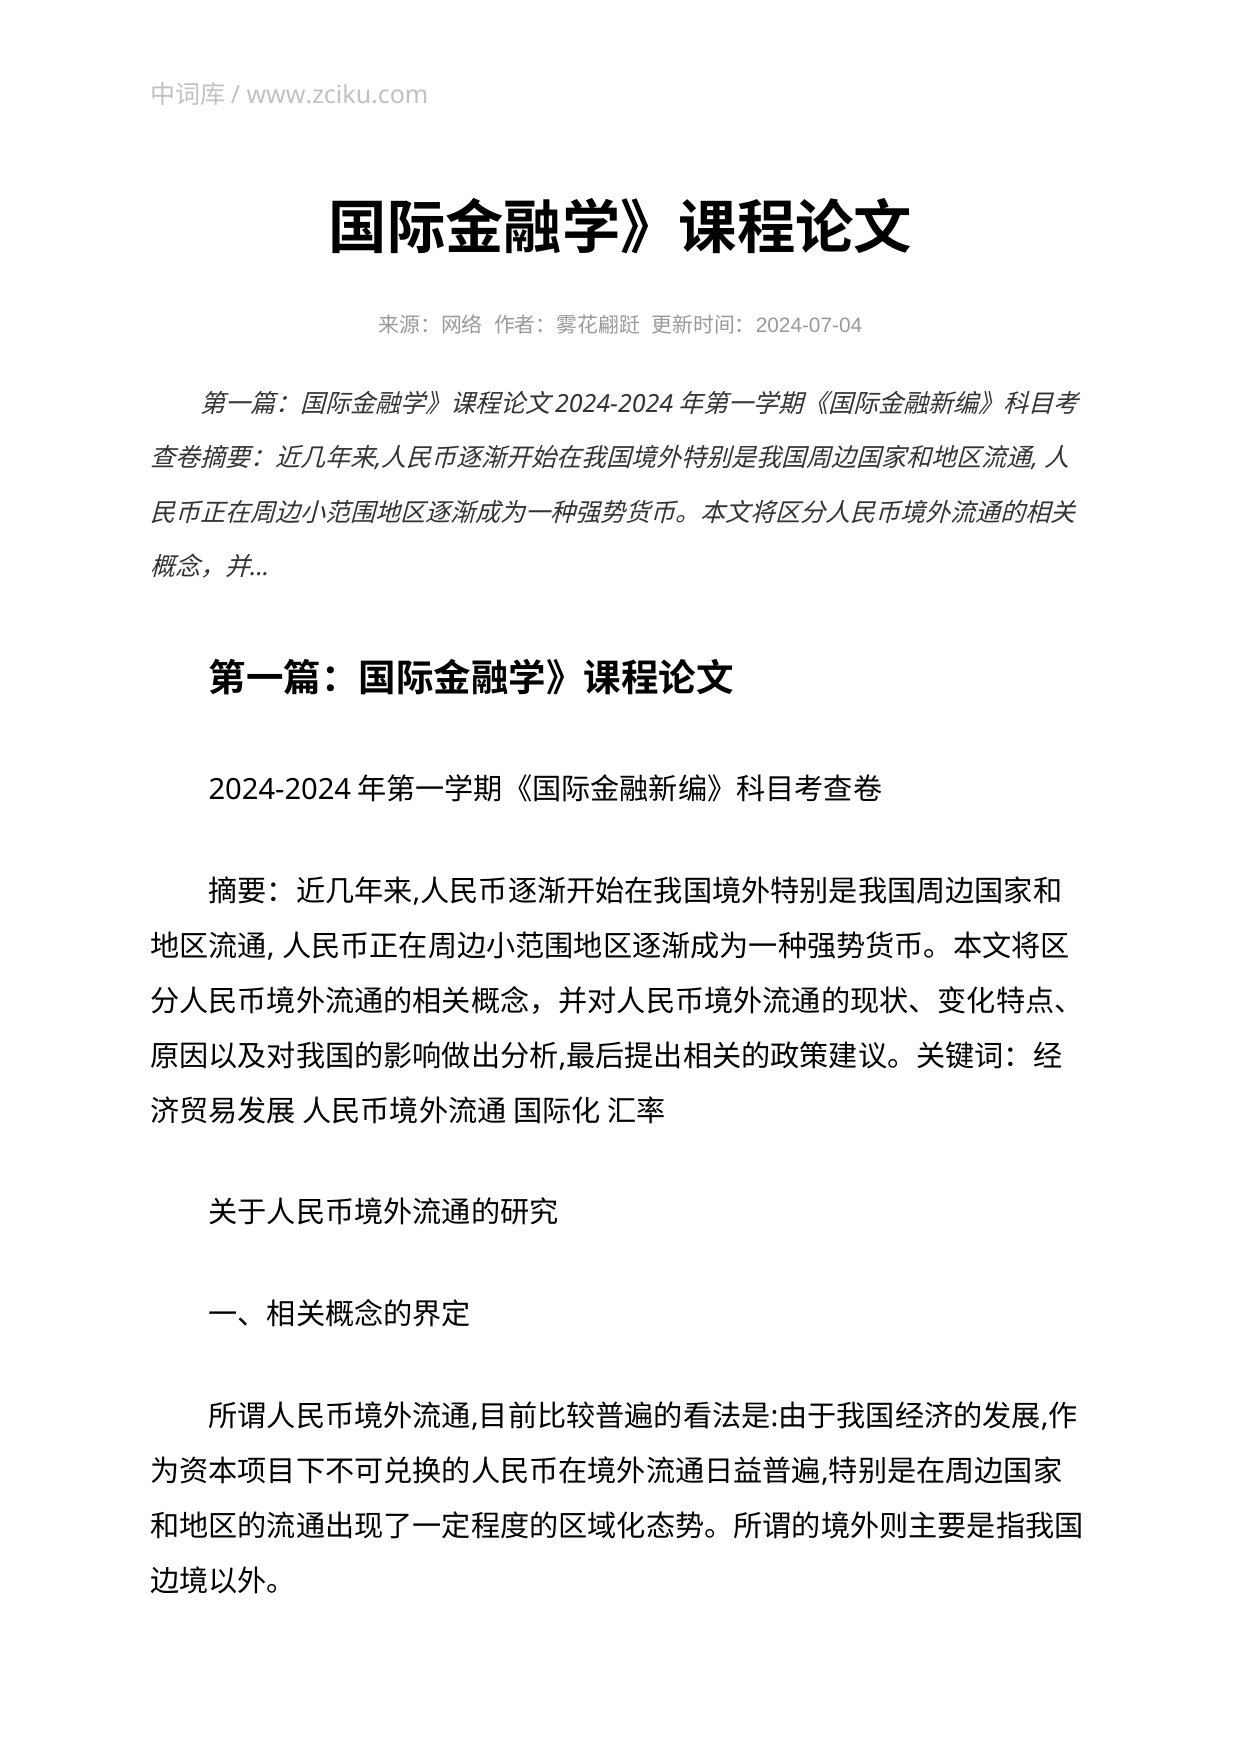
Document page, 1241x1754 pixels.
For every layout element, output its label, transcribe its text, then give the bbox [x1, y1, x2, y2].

text 2024-2024年第一学期《国际金融新编》科目考查卷 [150, 765, 1090, 808]
text 来源：网络 作者：雾花翩跹 更新时间：2024-07-04 [150, 313, 1090, 337]
text 关于人民币境外流通的研究 [150, 1189, 1090, 1231]
text 所谓人民币境外流通,目前比较普遍的看法是:由于我国经济的发展,作为资本项目下不可兑换的人民币在境外流通日益普遍,特别是在周边国家和地区的流通出现了一定程度的区域化态势。所谓的境外则主要是指我国边境以外。 [150, 1392, 1090, 1599]
text 摘要：近几年来,人民币逐渐开始在我国境外特别是我国周边国家和地区流通, 人民币正在周边小范围地区逐渐成为一种强势货币。本文将区分人民币境外流通的相关概念，并对人民币境外流通的现状、变化特点、原因以及对我国的影响做出分析,最后提出相关的政策建议。关键词：经济贸易发展 人民币境外流通 国际化 汇率 [150, 867, 1090, 1129]
text 第一篇：国际金融学》课程论文2024-2024年第一学期《国际金融新编》科目考查卷摘要：近几年来,人民币逐渐开始在我国境外特别是我国周边国家和地区流通, 人民币正在周边小范围地区逐渐成为一种强势货币。本文将区分人民币境外流通的相关概念，并... [150, 383, 1090, 583]
text 一、相关概念的界定 [150, 1291, 1090, 1333]
text 第一篇：国际金融学》课程论文 [150, 648, 1090, 702]
subtitle 国际金融学》课程论文 [150, 181, 1090, 266]
